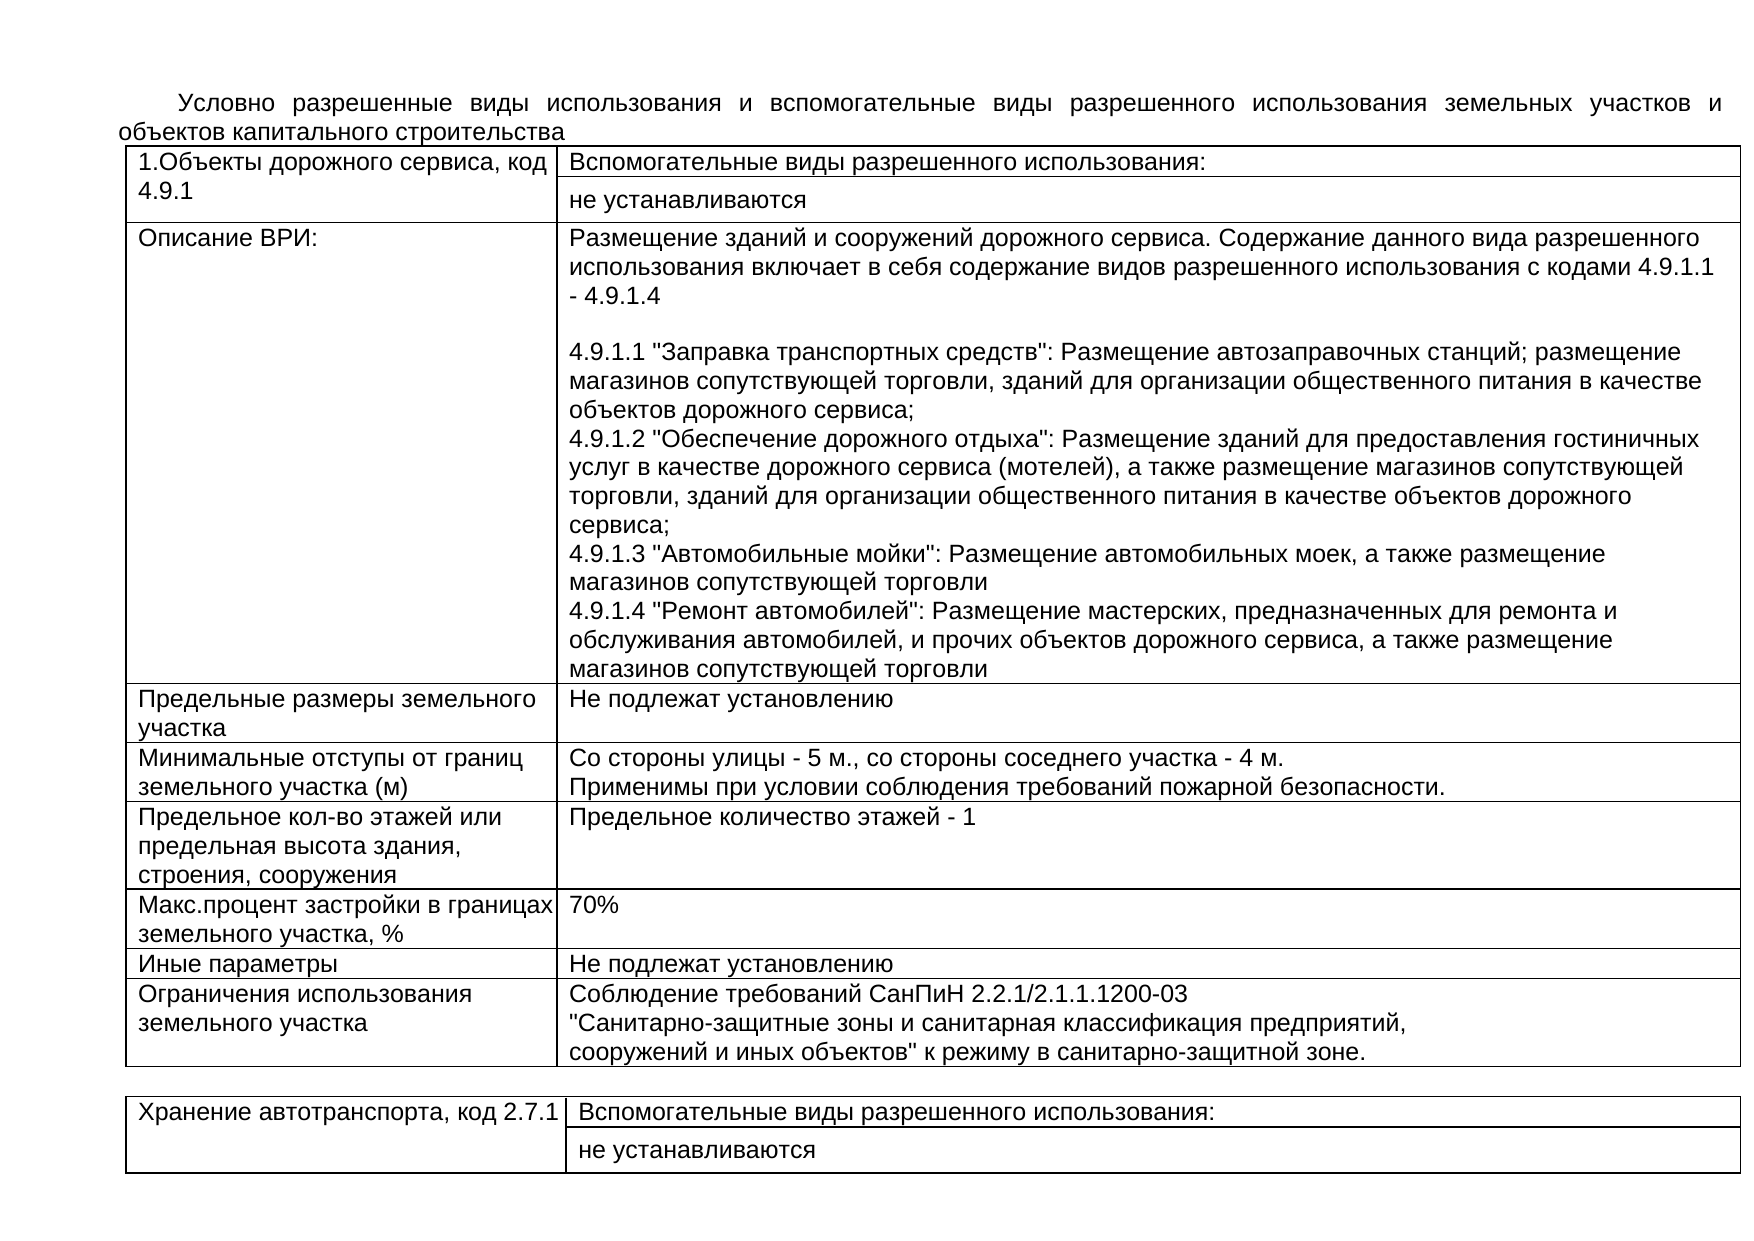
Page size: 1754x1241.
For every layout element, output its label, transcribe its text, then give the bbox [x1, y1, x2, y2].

table_header Вспомогательные виды разрешенного использования: [558, 147, 1740, 176]
table_header 1.Объекты дорожного сервиса, код 4.9.1 [127, 147, 556, 222]
table_cell не устанавливаются [567, 1128, 1740, 1172]
table_cell Не подлежат установлению [558, 684, 1740, 741]
table_cell 70% [558, 890, 1740, 947]
table_cell Минимальные отступы от границ земельного участка (м) [127, 743, 556, 801]
table_cell Описание ВРИ: [127, 223, 556, 682]
table_cell Со стороны улицы - 5 м., со стороны соседнего участка - 4 м. Применимы при условии соблюдения требований пожарной безопасности. [558, 743, 1740, 801]
table_header Вспомогательные виды разрешенного использования: [567, 1097, 1740, 1126]
table_cell Иные параметры [127, 949, 556, 978]
table_cell Ограничения использования земельного участка [127, 979, 556, 1066]
table_cell Соблюдение требований СанПиН 2.2.1/2.1.1.1200-03 "Санитарно-защитные зоны и санитарная классификация предприятий, сооружений и иных объектов" к режиму в санитарно-защитной зоне. [558, 979, 1740, 1066]
table_cell не устанавливаются [558, 177, 1740, 222]
table_cell Предельное количество этажей - 1 [558, 802, 1740, 888]
table_cell Размещение зданий и сооружений дорожного сервиса. Содержание данного вида разрешенного использования включает в себя содержание видов разрешенного использования с кодами 4.9.1.1 - 4.9.1.4 4.9.1.1 "Заправка транспортных средств": Размещение автозаправочных станций; размещение магазинов сопутствующей торговли, зданий для организации общественного питания в качестве объектов дорожного сервиса; 4.9.1.2 "Обеспечение дорожного отдыха": Размещение зданий для предоставления гостиничных услуг в качестве дорожного сервиса (мотелей), а также размещение магазинов сопутствующей торговли, зданий для организации общественного питания в качестве объектов дорожного сервиса; 4.9.1.3 "Автомобильные мойки": Размещение автомобильных моек, а также размещение магазинов сопутствующей торговли 4.9.1.4 "Ремонт автомобилей": Размещение мастерских, предназначенных для ремонта и обслуживания автомобилей, и прочих объектов дорожного сервиса, а также размещение магазинов сопутствующей торговли [558, 223, 1740, 682]
table_header Хранение автотранспорта, код 2.7.1 [127, 1097, 566, 1172]
table_cell Предельное кол-во этажей или предельная высота здания, строения, сооружения [127, 802, 556, 888]
table_cell Предельные размеры земельного участка [127, 684, 556, 741]
table_cell Макс.процент застройки в границах земельного участка, % [127, 890, 556, 947]
table_cell Не подлежат установлению [558, 949, 1740, 978]
text Условно разрешенные виды использования и вспомогательные виды разрешенного использования земельных участков и объектов капитального строительства [118, 88, 1724, 145]
